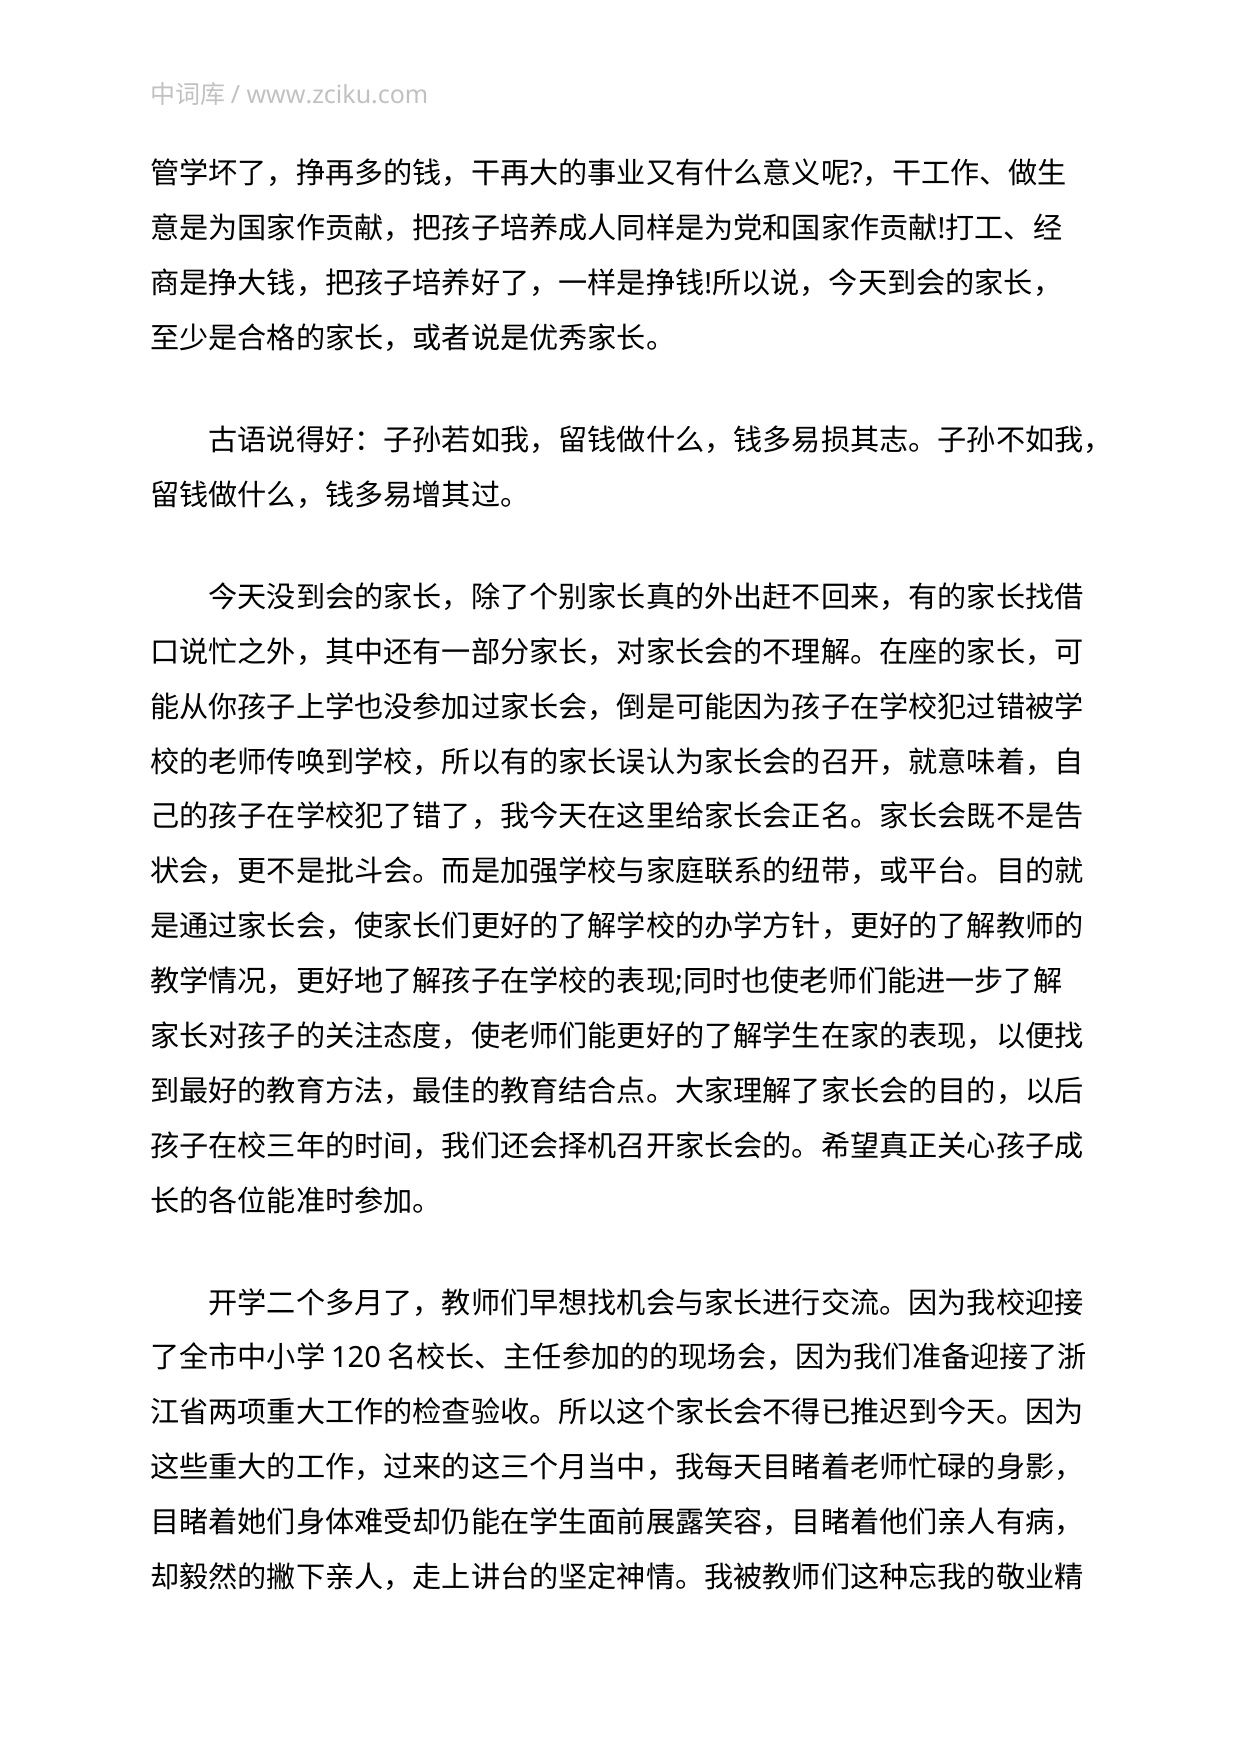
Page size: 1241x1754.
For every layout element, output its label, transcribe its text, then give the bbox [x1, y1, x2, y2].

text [150, 150, 1090, 357]
text 古语说得好：子孙若如我，留钱做什么，钱多易损其志。子孙不如我，留钱做什么，钱多易增其过。 [150, 417, 1090, 514]
text 今天没到会的家长，除了个别家长真的外出赶不回来，有的家长找借口说忙之外，其中还有一部分家长，对家长会的不理解。在座的家长，可能从你孩子上学也没参加过家长会，倒是可能因为孩子在学校犯过错被学校的老师传唤到学校，所以有的家长误认为家长会的召开，就意味着，自己的孩子在学校犯了错了，我今天在这里给家长会正名。家长会既不是告状会，更不是批斗会。而是加强学校与家庭联系的纽带，或平台。目的就是通过家长会，使家长们更好的了解学校的办学方针，更好的了解教师的教学情况，更好地了解孩子在学校的表现;同时也使老师们能进一步了解家长对孩子的关注态度，使老师们能更好的了解学生在家的表现，以便找到最好的教育方法，最佳的教育结合点。大家理解了家长会的目的，以后孩子在校三年的时间，我们还会择机召开家长会的。希望真正关心孩子成长的各位能准时参加。 [150, 573, 1090, 1220]
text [150, 1279, 1090, 1596]
